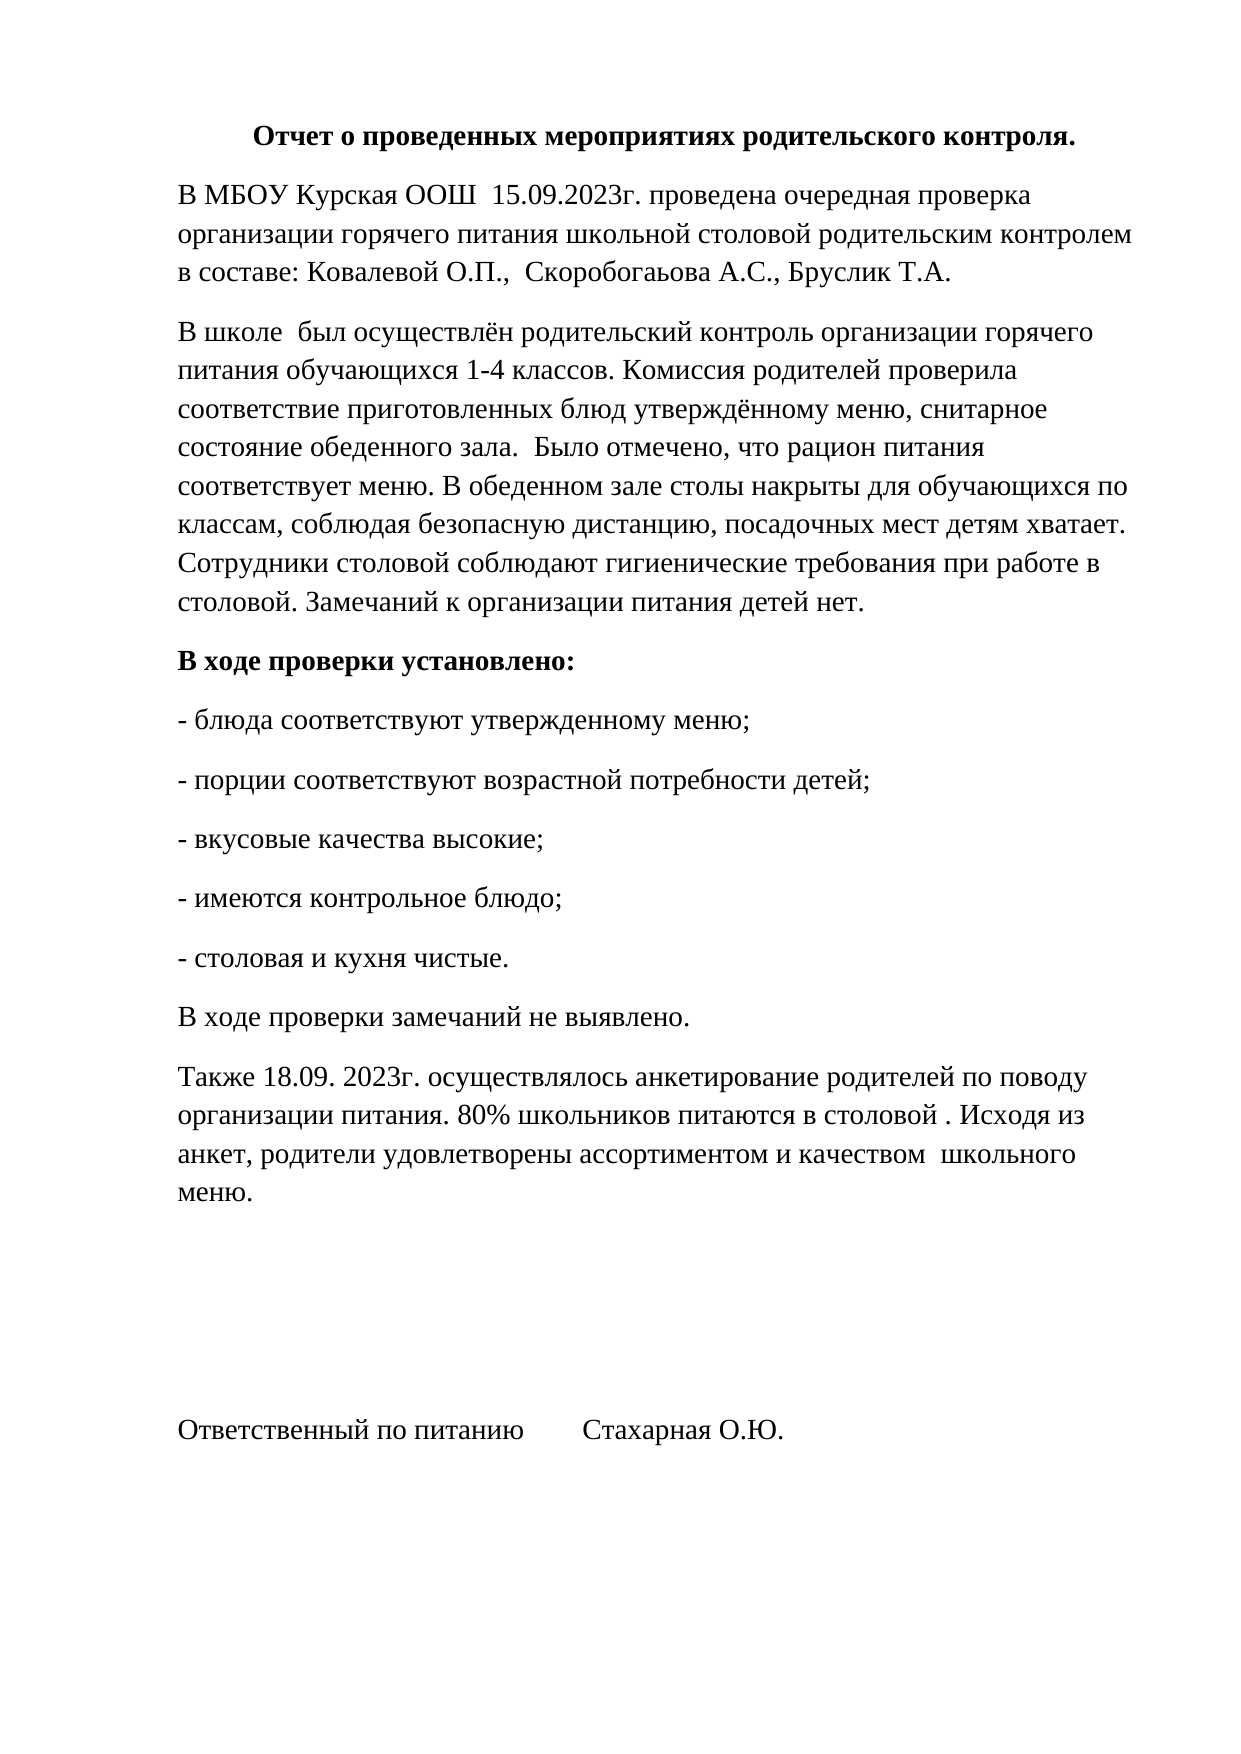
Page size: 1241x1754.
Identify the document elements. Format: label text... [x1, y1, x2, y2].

text В ходе проверки замечаний не выявлено. [177, 999, 1152, 1033]
text - блюда соответствуют утвержденному меню; [177, 702, 1152, 736]
text Также 18.09. 2023г. осуществлялось анкетирование родителей по поводу организации питания. 80% школьников питаются в столовой . Исходя из анкет, родители удовлетворены ассортиментом и качеством школьного меню. [177, 1059, 1152, 1208]
text Ответственный по питанию Стахарная О.Ю. [177, 1412, 1152, 1445]
text В ходе проверки установлено: [177, 643, 1152, 677]
text В МБОУ Курская ООШ 15.09.2023г. проведена очередная проверка организации горячего питания школьной столовой родительским контролем в составе: Ковалевой О.П., Скоробогаьова А.С., Бруслик Т.А. [177, 177, 1152, 288]
text В школе был осуществлён родительский контроль организации горячего питания обучающихся 1-4 классов. Комиссия родителей проверила соответствие приготовленных блюд утверждённому меню, снитарное состояние обеденного зала. Было отмечено, что рацион питания соответствует меню. В обеденном зале столы накрыты для обучающихся по классам, соблюдая безопасную дистанцию, посадочных мест детям хватает. Сотрудники столовой соблюдают гигиенические требования при работе в столовой. Замечаний к организации питания детей нет. [177, 314, 1152, 617]
text - порции соответствуют возрастной потребности детей; [177, 762, 1152, 795]
text - вкусовые качества высокие; [177, 821, 1152, 855]
text - столовая и кухня чистые. [177, 940, 1152, 973]
text - имеются контрольное блюдо; [177, 881, 1152, 914]
text Отчет о проведенных мероприятиях родительского контроля. [177, 118, 1152, 152]
